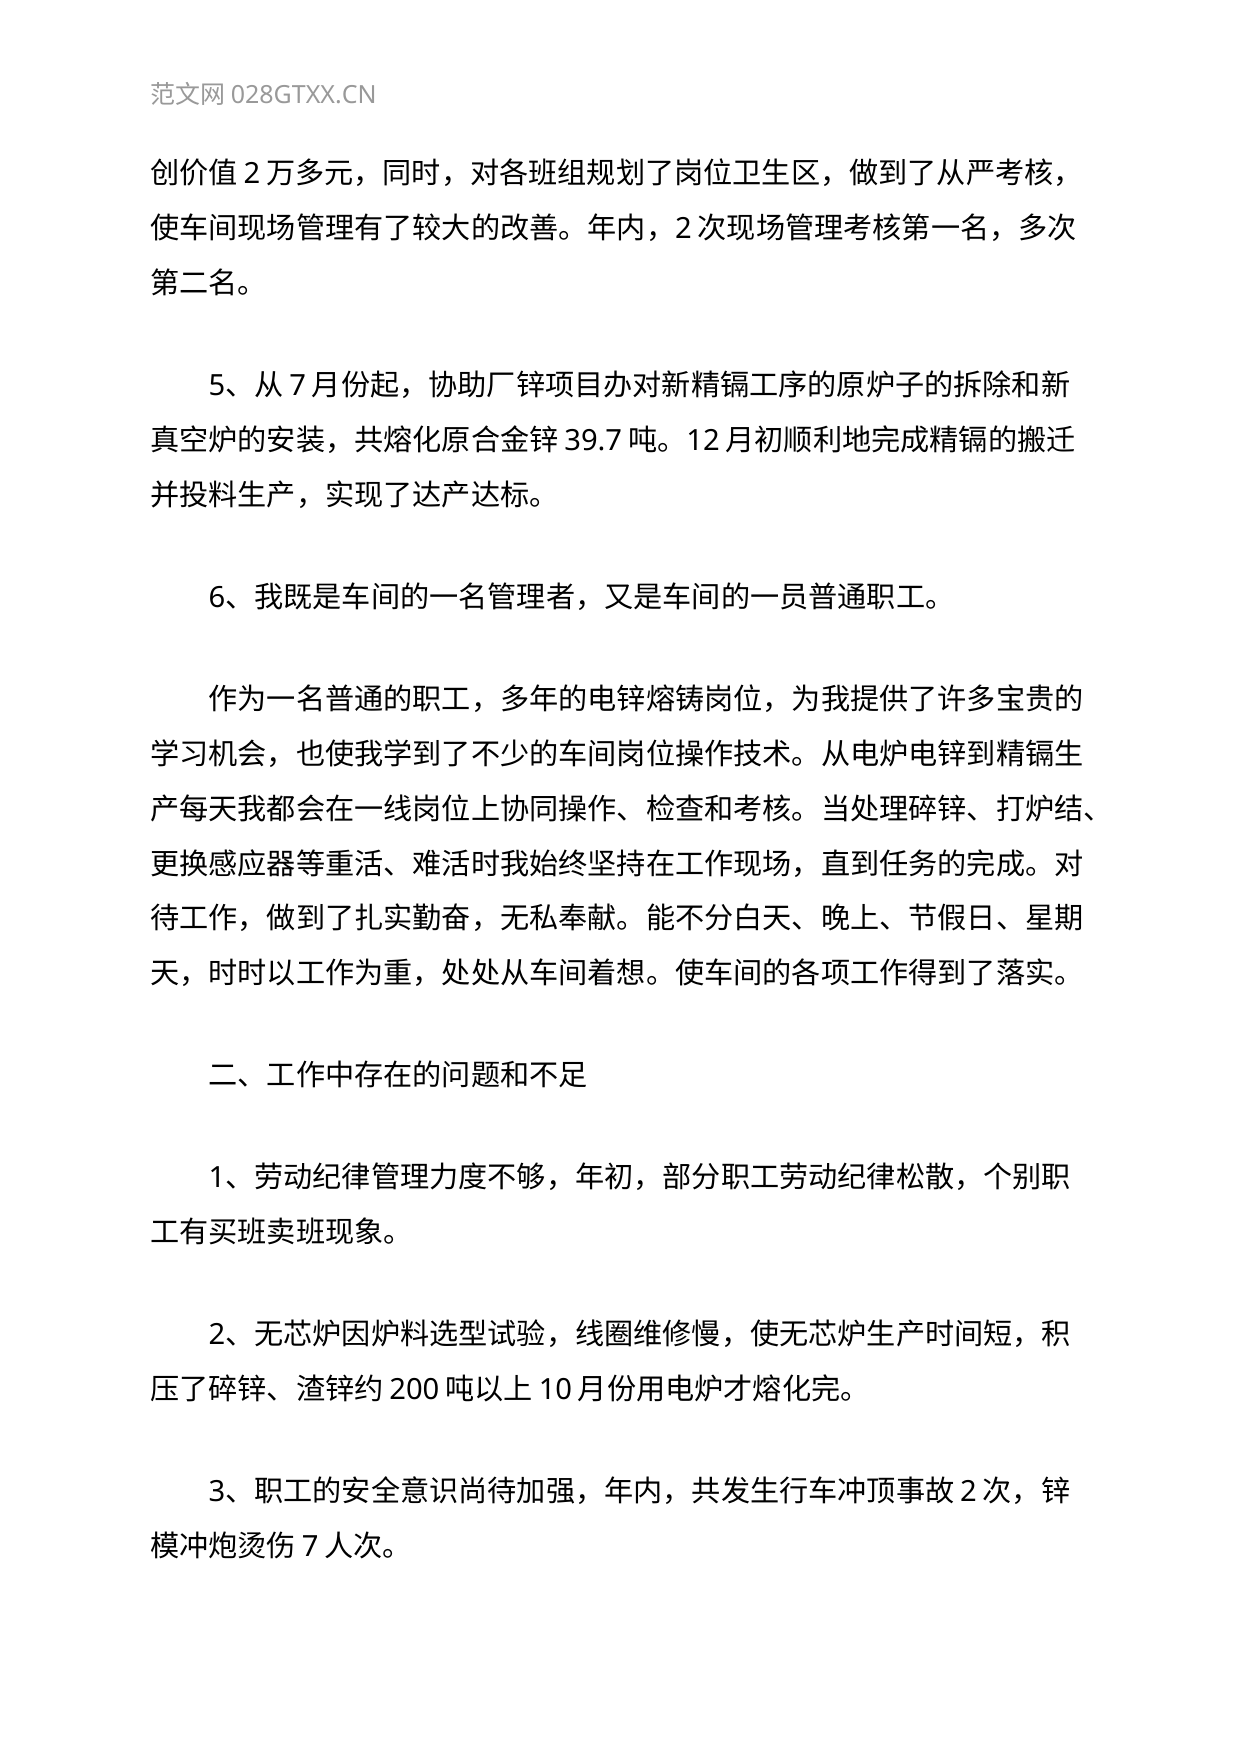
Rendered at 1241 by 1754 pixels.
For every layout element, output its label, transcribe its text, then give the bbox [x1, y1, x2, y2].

text 1、劳动纪律管理力度不够，年初，部分职工劳动纪律松散，个别职工有买班卖班现象。 [150, 1153, 1090, 1251]
text 作为一名普通的职工，多年的电锌熔铸岗位，为我提供了许多宝贵的学习机会，也使我学到了不少的车间岗位操作技术。从电炉电锌到精镉生产每天我都会在一线岗位上协同操作、检查和考核。当处理碎锌、打炉结、更换感应器等重活、难活时我始终坚持在工作现场，直到任务的完成。对待工作，做到了扎实勤奋，无私奉献。能不分白天、晚上、节假日、星期天，时时以工作为重，处处从车间着想。使车间的各项工作得到了落实。 [150, 676, 1090, 992]
text 6、我既是车间的一名管理者，又是车间的一员普通职工。 [150, 573, 1090, 616]
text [150, 150, 1090, 302]
text 2、无芯炉因炉料选型试验，线圈维修慢，使无芯炉生产时间短，积压了碎锌、渣锌约200吨以上10月份用电炉才熔化完。 [150, 1310, 1090, 1408]
text 5、从7月份起，协助厂锌项目办对新精镉工序的原炉子的拆除和新真空炉的安装，共熔化原合金锌39.7吨。12月初顺利地完成精镉的搬迁并投料生产，实现了达产达标。 [150, 362, 1090, 514]
text 二、工作中存在的问题和不足 [150, 1052, 1090, 1094]
text 3、职工的安全意识尚待加强，年内，共发生行车冲顶事故2次，锌模冲炮烫伤7人次。 [150, 1467, 1090, 1565]
